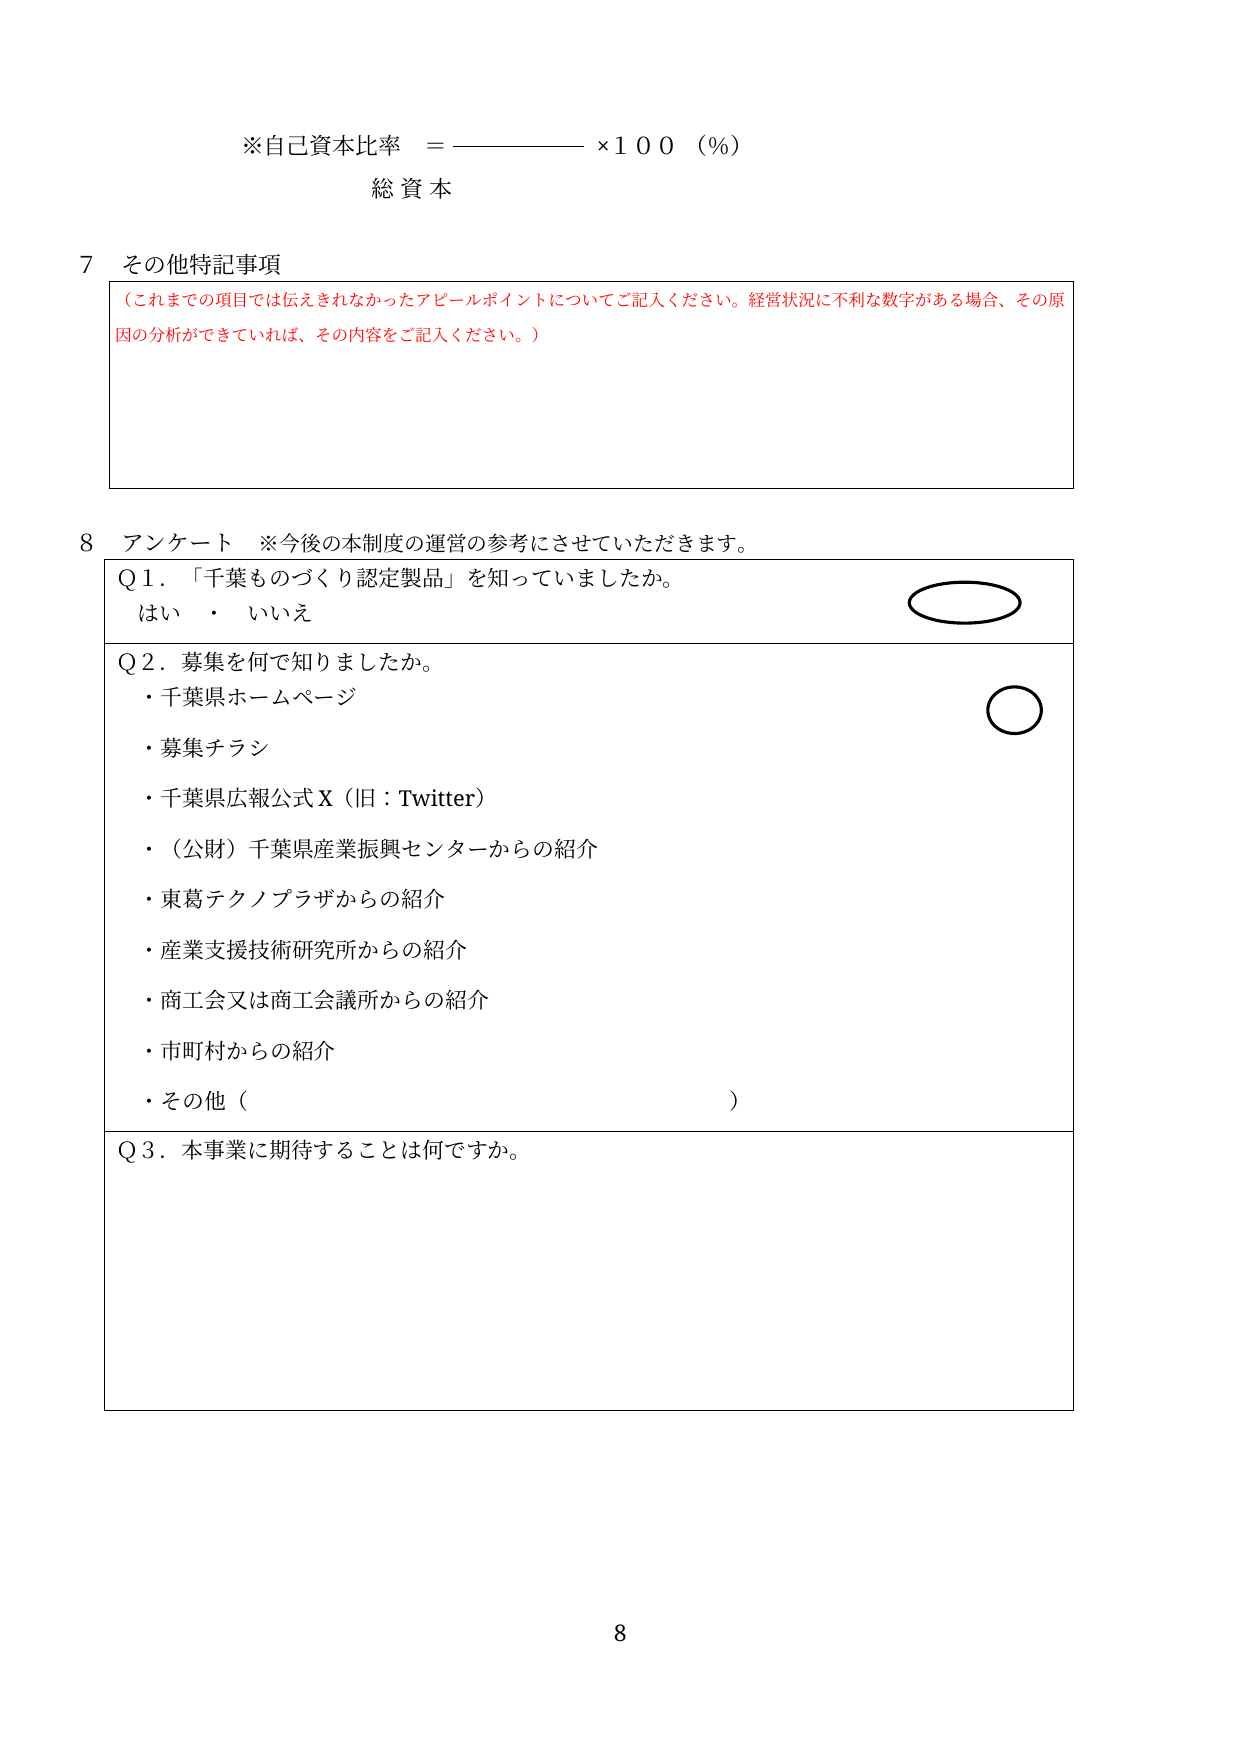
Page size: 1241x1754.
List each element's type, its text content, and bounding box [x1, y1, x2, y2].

table_header [465, 118, 591, 161]
table_header Ｑ１．「千葉ものづくり認定製品」を知っていましたか。 はい ・ いいえ [105, 560, 1073, 643]
table_header （これまでの項目では伝えきれなかったアピールポイントについてご記入ください。経営状況に不利な数字がある場合、その原因の分析ができていれば、その内容をご記入ください。） [110, 282, 1073, 488]
text ７ その他特記事項 [75, 246, 1165, 281]
table_cell Ｑ２．募集を何で知りましたか。 ・千葉県ホームページ ・募集チラシ ・千葉県広報公式X（旧：Twitter） ・（公財）千葉県産業振興センターからの紹介 ・東葛テクノプラザからの紹介 ・産業支援技術研究所からの紹介 ・商工会又は商工会議所からの紹介 ・市町村からの紹介 ・その他（ ） [105, 644, 1073, 1131]
text 総 資 本 [75, 171, 1165, 204]
text ８ アンケート ※今後の本制度の運営の参考にさせていただきます。 [75, 524, 1165, 559]
table_cell Ｑ３．本事業に期待することは何ですか。 [105, 1132, 1073, 1409]
table_header ※自己資本比率 ＝ [75, 118, 465, 161]
table_header ×１００ （％） [591, 118, 1079, 161]
